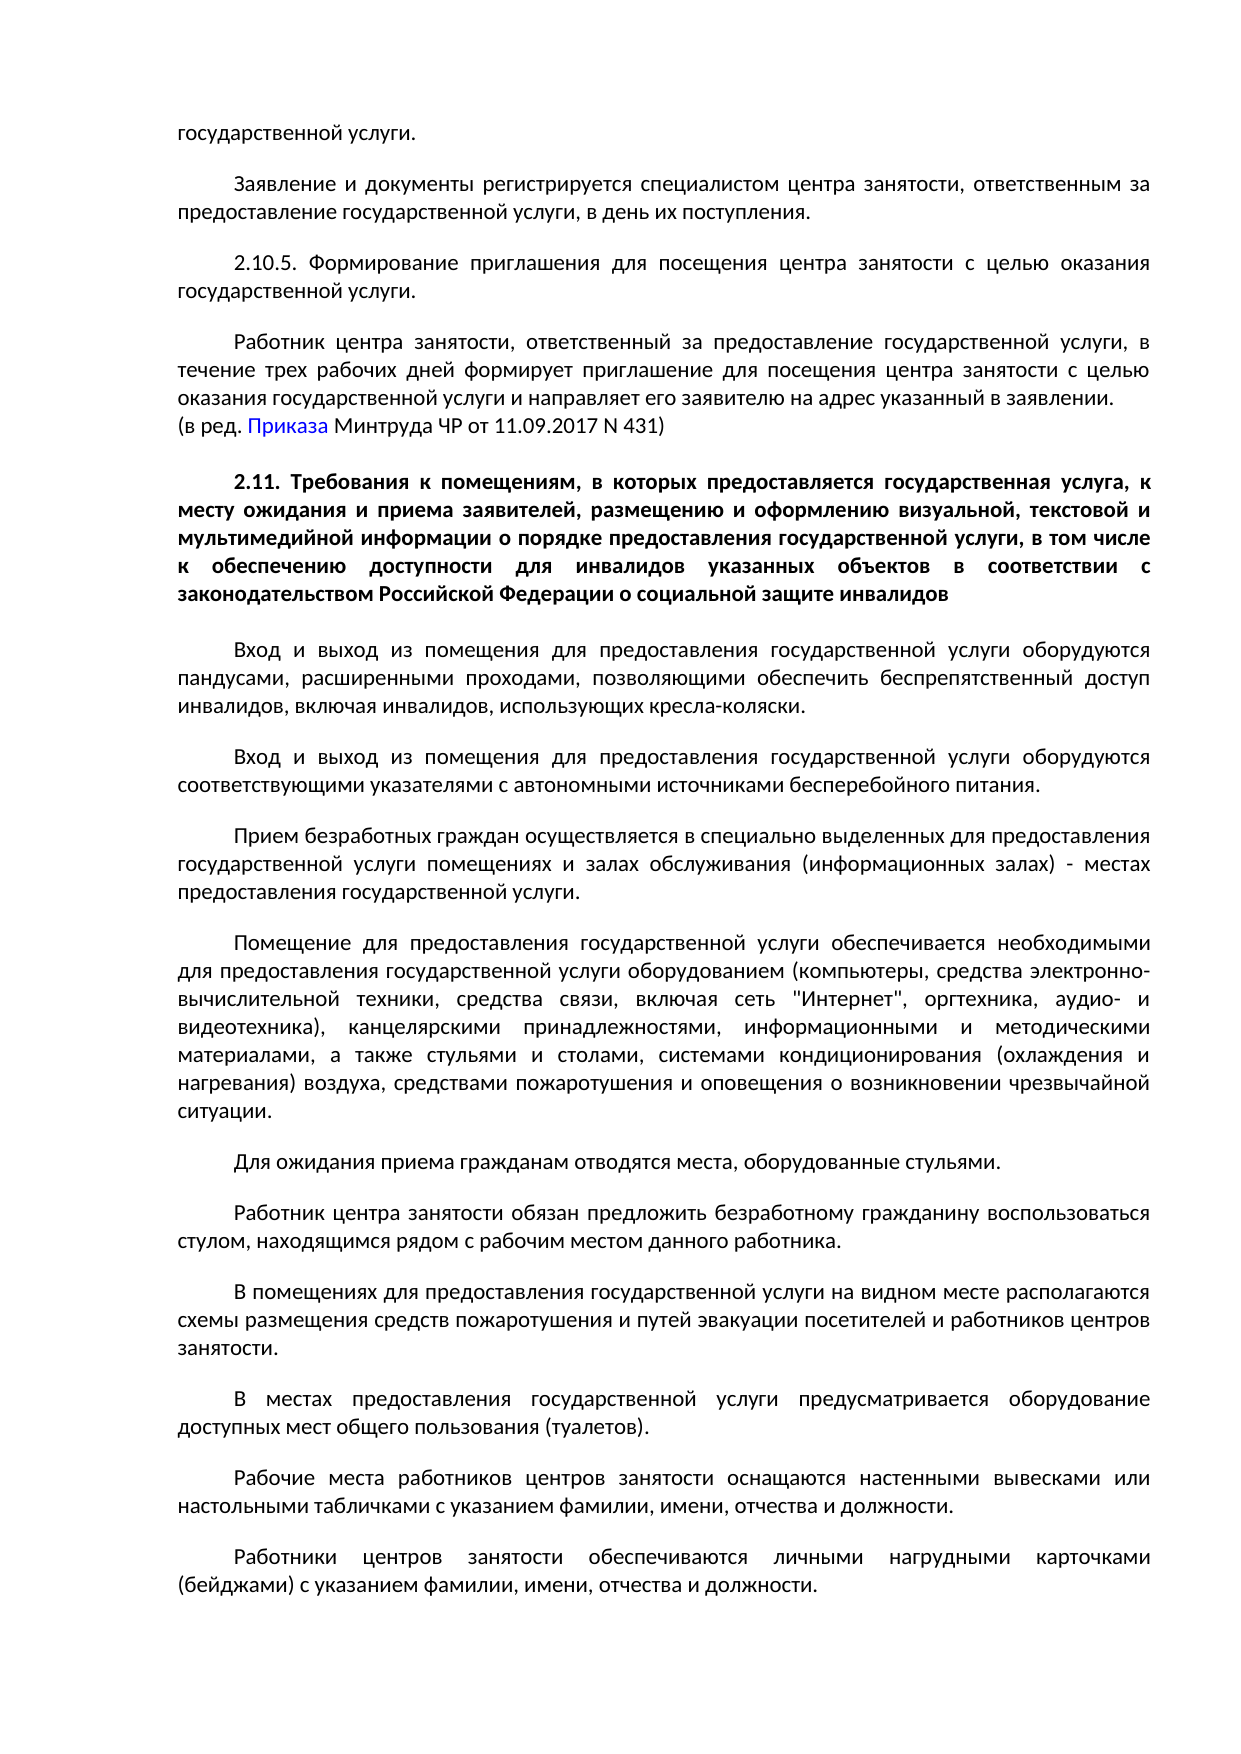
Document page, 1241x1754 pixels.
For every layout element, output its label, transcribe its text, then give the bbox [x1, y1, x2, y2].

text Заявление и документы регистрируется специалистом центра занятости, ответственным за предоставление государственной услуги, в день их поступления. [177, 169, 1152, 225]
text Работник центра занятости обязан предложить безработному гражданину воспользоваться стулом, находящимся рядом с рабочим местом данного работника. [177, 1198, 1152, 1254]
text Прием безработных граждан осуществляется в специально выделенных для предоставления государственной услуги помещениях и залах обслуживания (информационных залах) - местах предоставления государственной услуги. [177, 821, 1152, 905]
text Вход и выход из помещения для предоставления государственной услуги оборудуются пандусами, расширенными проходами, позволяющими обеспечить беспрепятственный доступ инвалидов, включая инвалидов, использующих кресла-коляски. [177, 635, 1152, 719]
text 2.10.5. Формирование приглашения для посещения центра занятости с целью оказания государственной услуги. [177, 248, 1152, 304]
text (в ред. Приказа Минтруда ЧР от 11.09.2017 N 431) [177, 411, 1152, 439]
text Вход и выход из помещения для предоставления государственной услуги оборудуются соответствующими указателями с автономными источниками бесперебойного питания. [177, 742, 1152, 798]
text Рабочие места работников центров занятости оснащаются настенными вывесками или настольными табличками с указанием фамилии, имени, отчества и должности. [177, 1463, 1152, 1519]
text Работники центров занятости обеспечиваются личными нагрудными карточками (бейджами) с указанием фамилии, имени, отчества и должности. [177, 1542, 1152, 1598]
text Работник центра занятости, ответственный за предоставление государственной услуги, в течение трех рабочих дней формирует приглашение для посещения центра занятости с целью оказания государственной услуги и направляет его заявителю на адрес указанный в заявлении. [177, 327, 1152, 411]
text В местах предоставления государственной услуги предусматривается оборудование доступных мест общего пользования (туалетов). [177, 1384, 1152, 1440]
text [177, 118, 1152, 146]
text Помещение для предоставления государственной услуги обеспечивается необходимыми для предоставления государственной услуги оборудованием (компьютеры, средства электронно-вычислительной техники, средства связи, включая сеть "Интернет", оргтехника, аудио- и видеотехника), канцелярскими принадлежностями, информационными и методическими материалами, а также стульями и столами, системами кондиционирования (охлаждения и нагревания) воздуха, средствами пожаротушения и оповещения о возникновении чрезвычайной ситуации. [177, 928, 1152, 1124]
text Для ожидания приема гражданам отводятся места, оборудованные стульями. [177, 1147, 1152, 1175]
text В помещениях для предоставления государственной услуги на видном месте располагаются схемы размещения средств пожаротушения и путей эвакуации посетителей и работников центров занятости. [177, 1277, 1152, 1361]
title 2.11. Требования к помещениям, в которых предоставляется государственная услуга, к месту ожидания и приема заявителей, размещению и оформлению визуальной, текстовой и мультимедийной информации о порядке предоставления государственной услуги, в том числе к обеспечению доступности для инвалидов указанных объектов в соответствии с законодательством Российской Федерации о социальной защите инвалидов [177, 467, 1152, 607]
